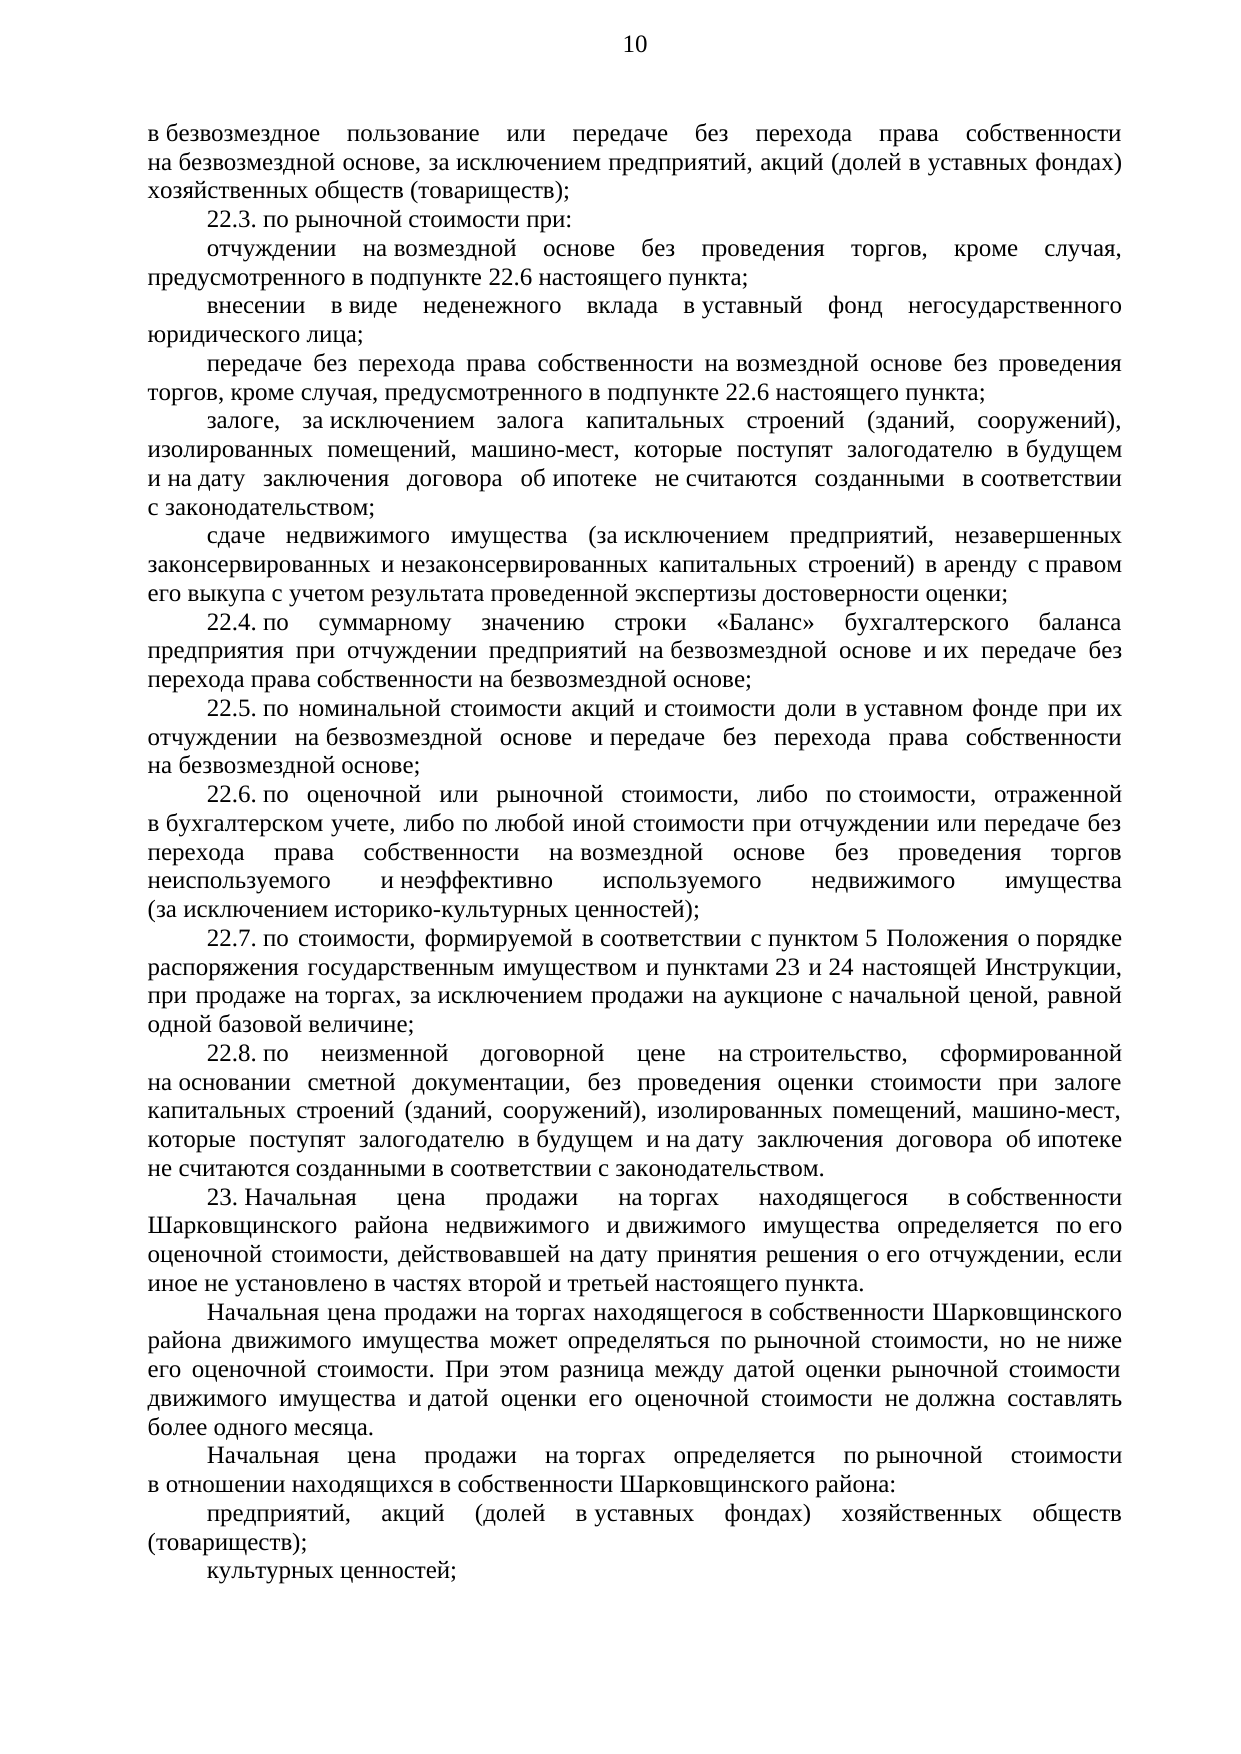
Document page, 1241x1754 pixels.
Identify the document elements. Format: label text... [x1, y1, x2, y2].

text 22.4. по суммарному значению строки «Баланс» бухгалтерского баланса предприятия при отчуждении предприятий на безвозмездной основе и их передаче без перехода права собственности на безвозмездной основе; [147, 607, 1122, 693]
text сдаче недвижимого имущества (за исключением предприятий, незавершенных законсервированных и незаконсервированных капитальных строений) в аренду с правом его выкупа с учетом результата проведенной экспертизы достоверности оценки; [147, 521, 1122, 607]
text 22.5. по номинальной стоимости акций и стоимости доли в уставном фонде при их отчуждении на безвозмездной основе и передаче без перехода права собственности на безвозмездной основе; [147, 693, 1122, 779]
text 22.8. по неизменной договорной цене на строительство, сформированной на основании сметной документации, без проведения оценки стоимости при залоге капитальных строений (зданий, сооружений), изолированных помещений, машино-мест, которые поступят залогодателю в будущем и на дату заключения договора об ипотеке не считаются созданными в соответствии с законодательством. [147, 1038, 1122, 1182]
text 23. Начальная цена продажи на торгах находящегося в собственности Шарковщинского района недвижимого и движимого имущества определяется по его оценочной стоимости, действовавшей на дату принятия решения о его отчуждении, если иное не установлено в частях второй и третьей настоящего пункта. [147, 1182, 1122, 1297]
text предприятий, акций (долей в уставных фондах) хозяйственных обществ (товариществ); [147, 1498, 1122, 1556]
text отчуждении на возмездной основе без проведения торгов, кроме случая, предусмотренного в подпункте 22.6 настоящего пункта; [147, 233, 1122, 291]
text передаче без перехода права собственности на возмездной основе без проведения торгов, кроме случая, предусмотренного в подпункте 22.6 настоящего пункта; [147, 348, 1122, 406]
text 22.6. по оценочной или рыночной стоимости, либо по стоимости, отраженной в бухгалтерском учете, либо по любой иной стоимости при отчуждении или передаче без перехода права собственности на возмездной основе без проведения торгов неиспользуемого и неэффективно используемого недвижимого имущества (за исключением историко-культурных ценностей); [147, 779, 1122, 923]
text Начальная цена продажи на торгах определяется по рыночной стоимости в отношении находящихся в собственности Шарковщинского района: [147, 1441, 1122, 1498]
text Начальная цена продажи на торгах находящегося в собственности Шарковщинского района движимого имущества может определяться по рыночной стоимости, но не ниже его оценочной стоимости. При этом разница между датой оценки рыночной стоимости движимого имущества и датой оценки его оценочной стоимости не должна составлять более одного месяца. [147, 1297, 1122, 1441]
text залоге, за исключением залога капитальных строений (зданий, сооружений), изолированных помещений, машино-мест, которые поступят залогодателю в будущем и на дату заключения договора об ипотеке не считаются созданными в соответствии с законодательством; [147, 406, 1122, 521]
text 22.7. по стоимости, формируемой в соответствии с пунктом 5 Положения о порядке распоряжения государственным имуществом и пунктами 23 и 24 настоящей Инструкции, при продаже на торгах, за исключением продажи на аукционе с начальной ценой, равной одной базовой величине; [147, 923, 1122, 1038]
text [147, 118, 1122, 204]
text внесении в виде неденежного вклада в уставный фонд негосударственного юридического лица; [147, 291, 1122, 348]
text 22.3. по рыночной стоимости при: [147, 204, 1122, 233]
text культурных ценностей; [147, 1556, 1122, 1584]
